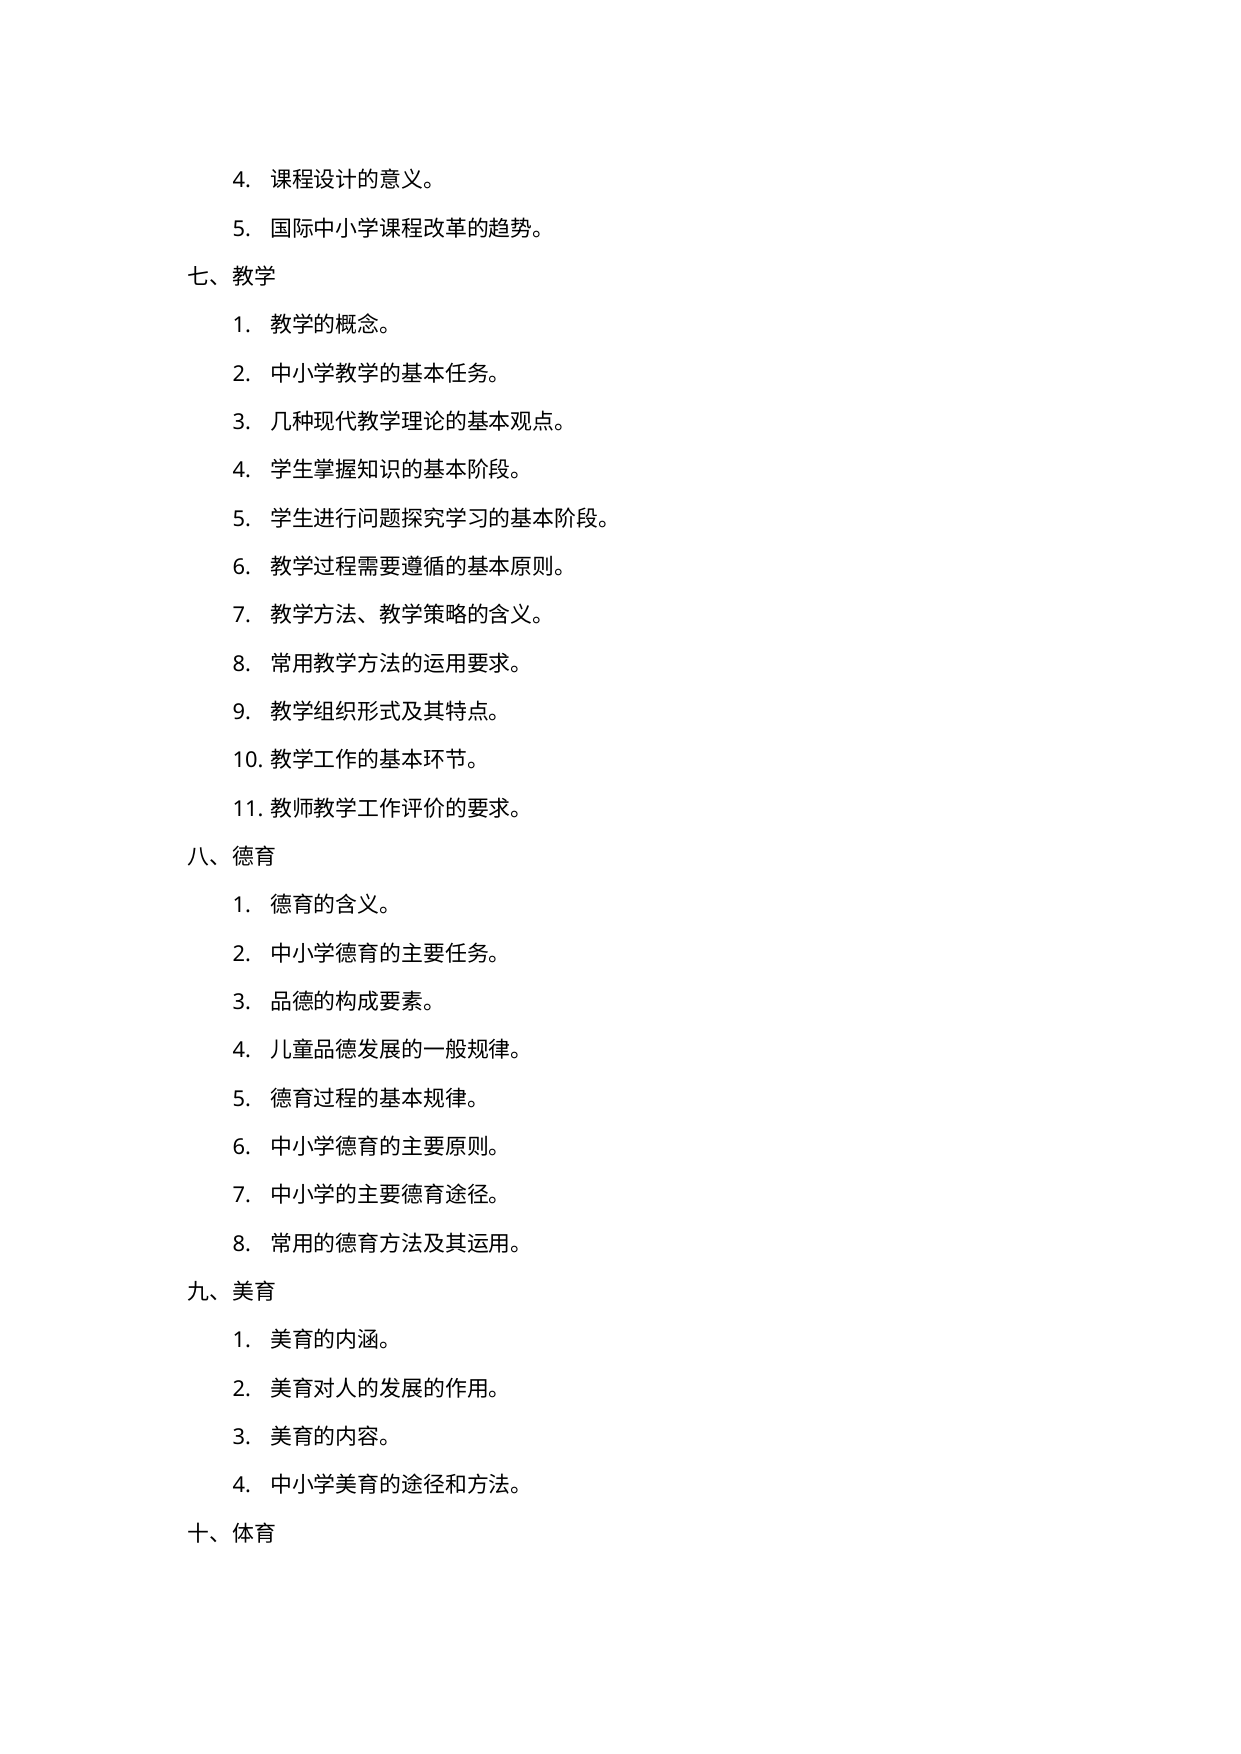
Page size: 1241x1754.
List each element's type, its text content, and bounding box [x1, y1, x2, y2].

list 德育 [187, 839, 1053, 871]
list 教学组织形式及其特点。 [232, 694, 1053, 726]
list 德育的含义。 [232, 887, 1053, 919]
list 中小学教学的基本任务。 [232, 355, 1053, 388]
list 美育对人的发展的作用。 [232, 1370, 1053, 1403]
list 体育 [187, 1515, 1053, 1548]
list 中小学美育的途径和方法。 [232, 1467, 1053, 1499]
list 常用的德育方法及其运用。 [232, 1225, 1053, 1258]
list 美育的内容。 [232, 1419, 1053, 1451]
list 教学方法、教学策略的含义。 [232, 597, 1053, 629]
list 美育的内涵。 [232, 1322, 1053, 1354]
list 几种现代教学理论的基本观点。 [232, 404, 1053, 436]
list 学生掌握知识的基本阶段。 [232, 452, 1053, 484]
list 中小学德育的主要原则。 [232, 1129, 1053, 1161]
list 教学的概念。 [232, 307, 1053, 339]
list 美育 [187, 1274, 1053, 1306]
list 德育过程的基本规律。 [232, 1080, 1053, 1113]
list 教学工作的基本环节。 [232, 742, 1053, 774]
list 儿童品德发展的一般规律。 [232, 1032, 1053, 1064]
list 中小学的主要德育途径。 [232, 1177, 1053, 1209]
list 常用教学方法的运用要求。 [232, 645, 1053, 678]
list 国际中小学课程改革的趋势。 [232, 210, 1053, 243]
list 学生进行问题探究学习的基本阶段。 [232, 500, 1053, 533]
list 教师教学工作评价的要求。 [232, 790, 1053, 823]
list 课程设计的意义。 [232, 162, 1053, 194]
list 教学 [187, 259, 1053, 291]
list 品德的构成要素。 [232, 984, 1053, 1016]
list 教学过程需要遵循的基本原则。 [232, 549, 1053, 581]
list 中小学德育的主要任务。 [232, 935, 1053, 968]
